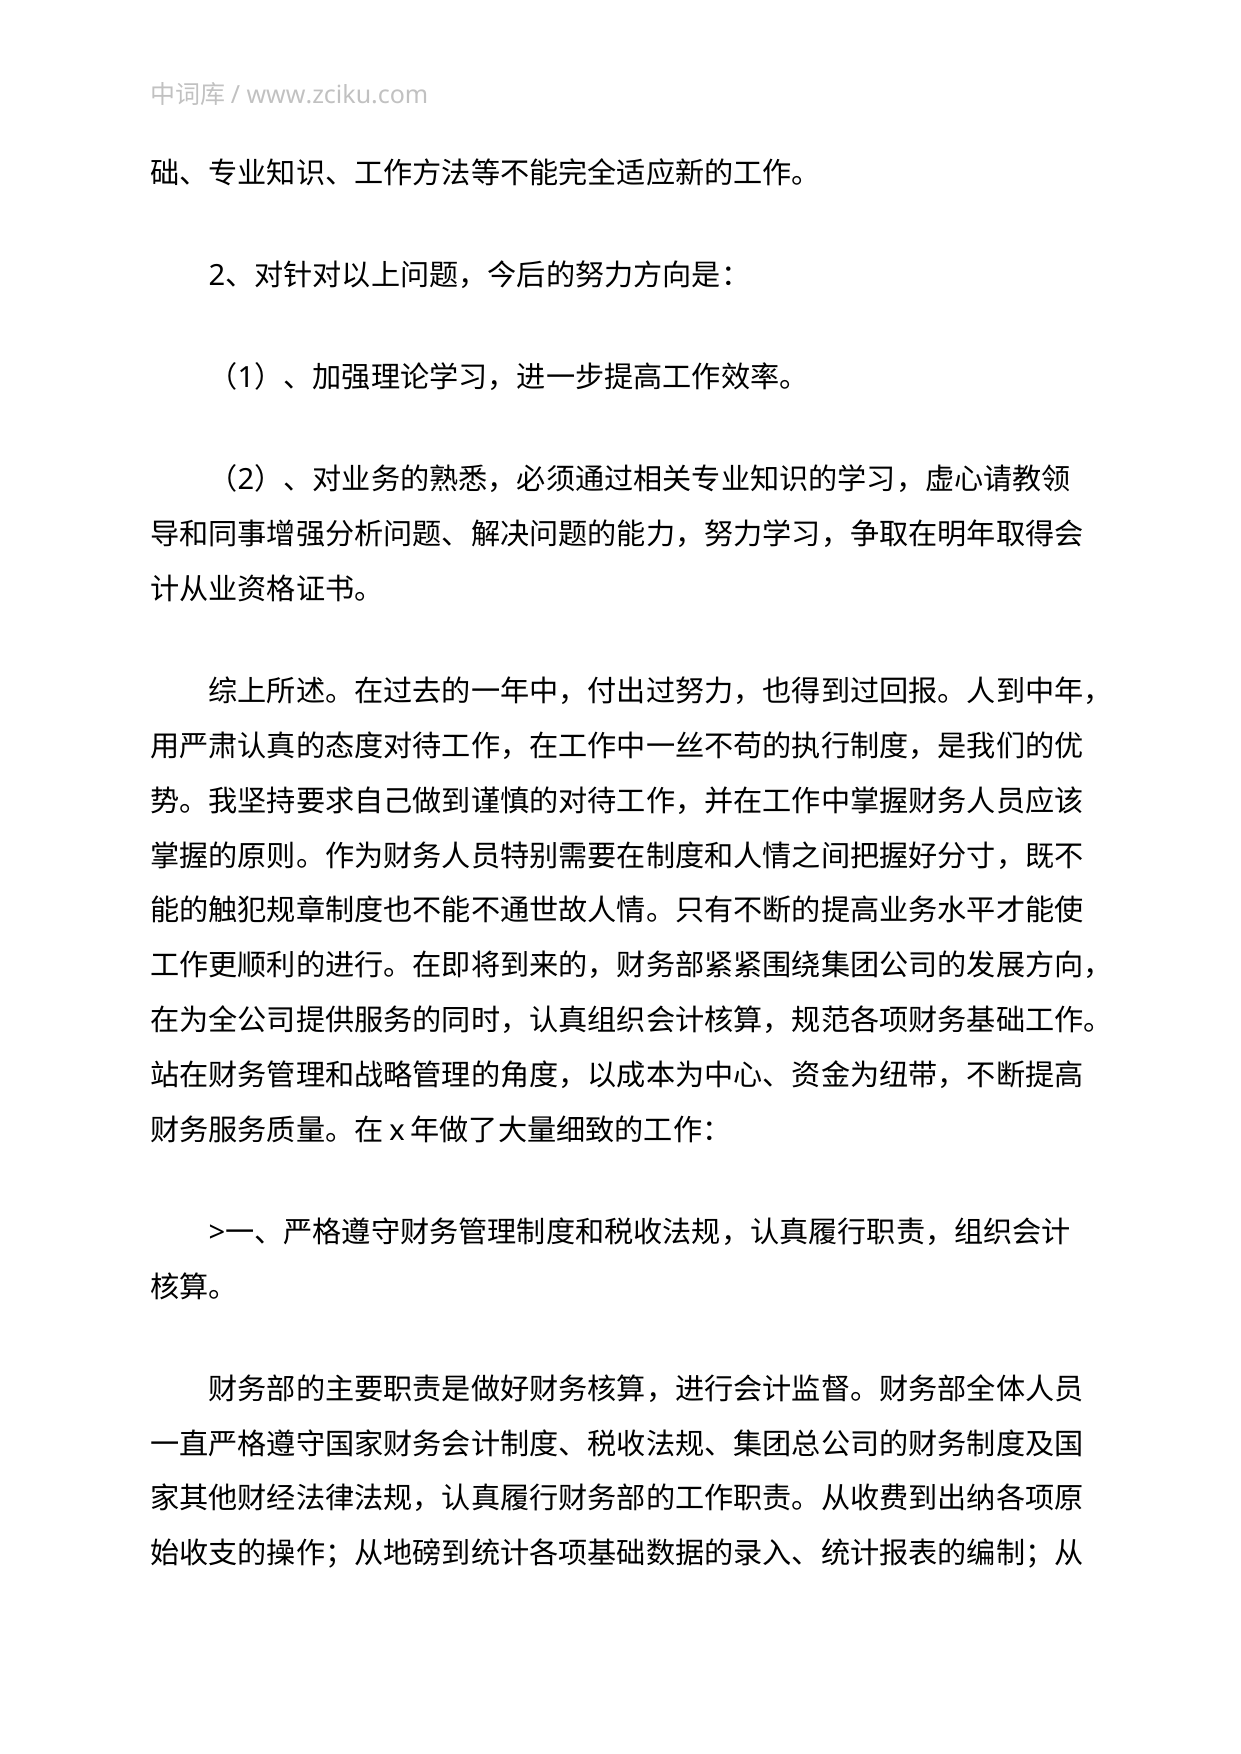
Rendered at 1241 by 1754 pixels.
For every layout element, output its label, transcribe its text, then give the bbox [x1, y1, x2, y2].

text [150, 150, 1090, 192]
text 2、对针对以上问题，今后的努力方向是： [150, 252, 1090, 294]
text 综上所述。在过去的一年中，付出过努力，也得到过回报。人到中年，用严肃认真的态度对待工作，在工作中一丝不苟的执行制度，是我们的优势。我坚持要求自己做到谨慎的对待工作，并在工作中掌握财务人员应该掌握的原则。作为财务人员特别需要在制度和人情之间把握好分寸，既不能的触犯规章制度也不能不通世故人情。只有不断的提高业务水平才能使工作更顺利的进行。在即将到来的，财务部紧紧围绕集团公司的发展方向，在为全公司提供服务的同时，认真组织会计核算，规范各项财务基础工作。站在财务管理和战略管理的角度，以成本为中心、资金为纽带，不断提高财务服务质量。在x年做了大量细致的工作： [150, 667, 1090, 1149]
text （1）、加强理论学习，进一步提高工作效率。 [150, 354, 1090, 396]
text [150, 1365, 1090, 1572]
text >一、严格遵守财务管理制度和税收法规，认真履行职责，组织会计核算。 [150, 1208, 1090, 1306]
text （2）、对业务的熟悉，必须通过相关专业知识的学习，虚心请教领导和同事增强分析问题、解决问题的能力，努力学习，争取在明年取得会计从业资格证书。 [150, 456, 1090, 608]
